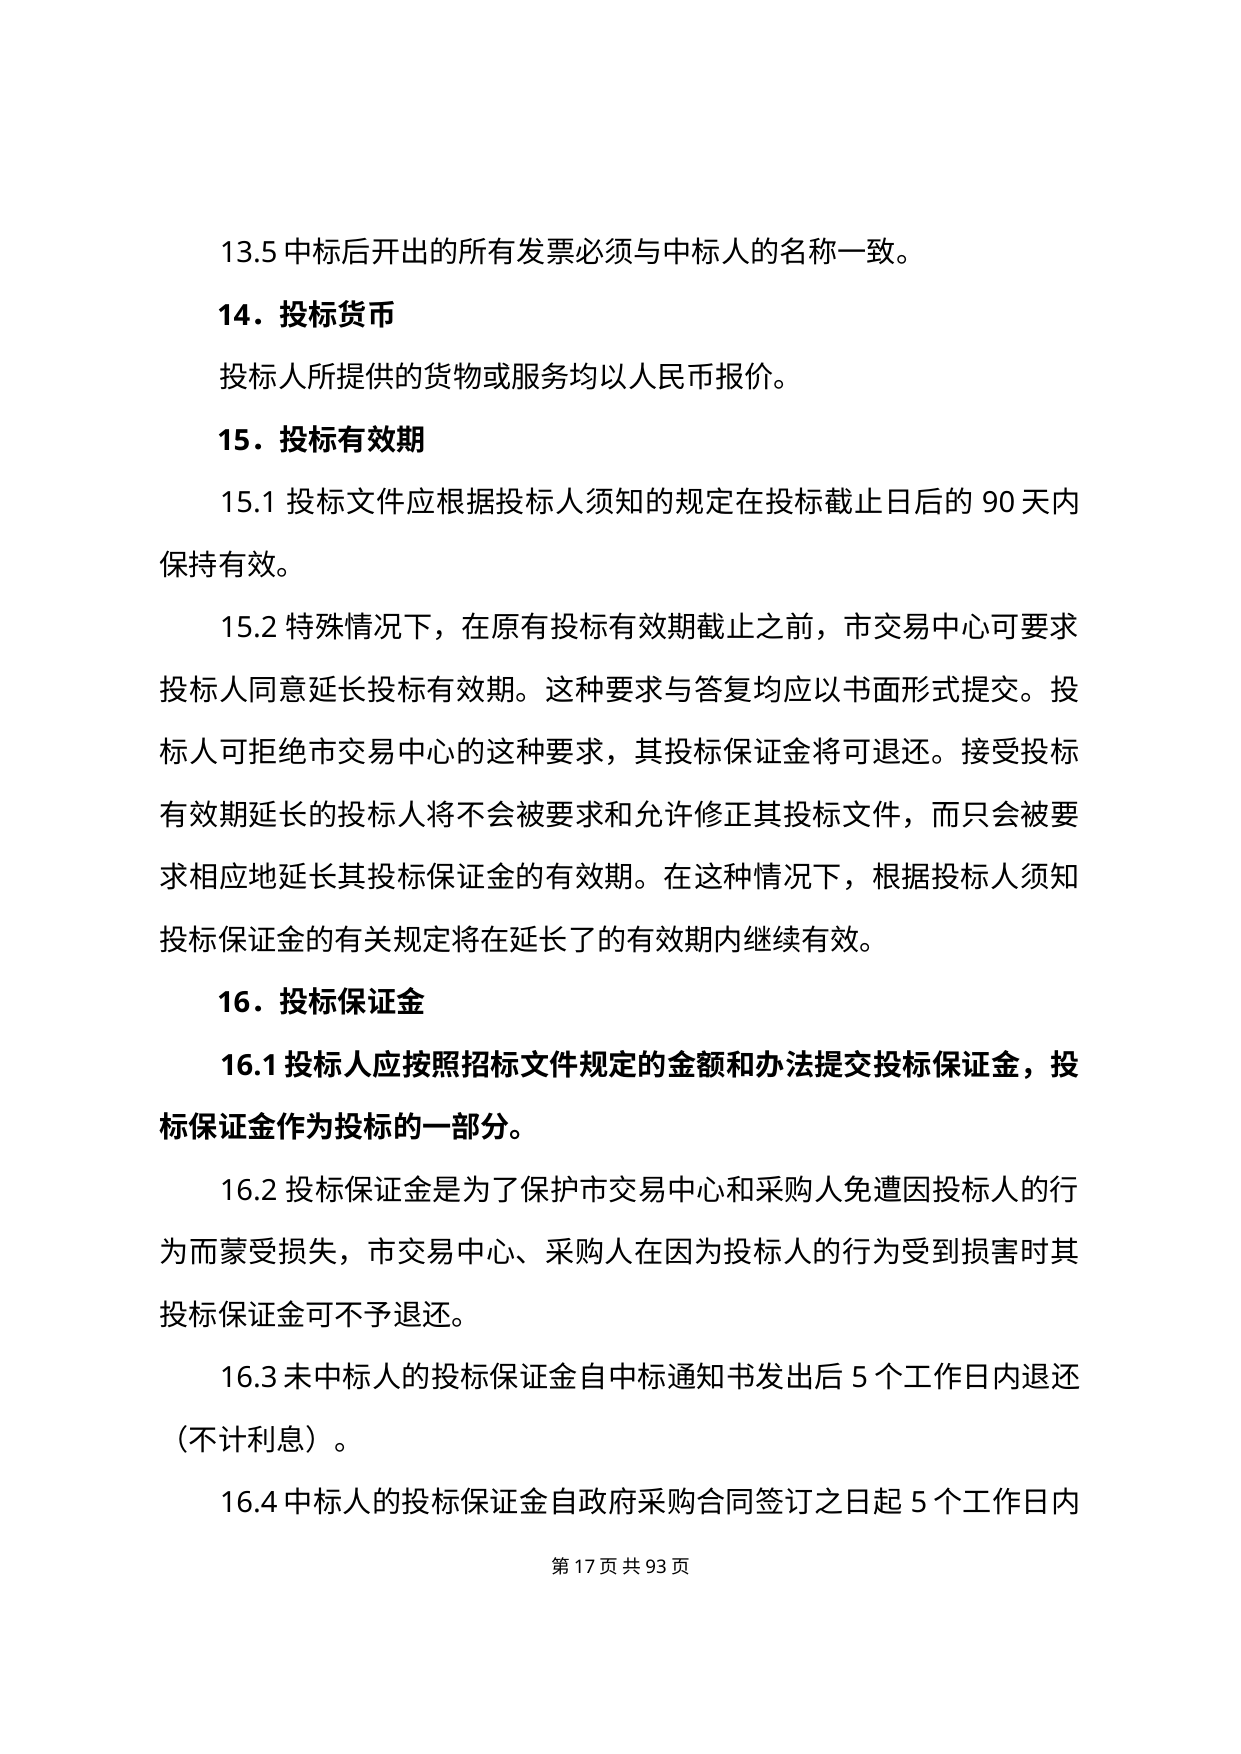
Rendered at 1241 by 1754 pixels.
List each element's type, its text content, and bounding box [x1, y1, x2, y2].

text 15．投标有效期 [159, 400, 1081, 463]
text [159, 1463, 1081, 1525]
text 16.1投标人应按照招标文件规定的金额和办法提交投标保证金，投标保证金作为投标的一部分。 [159, 1025, 1081, 1150]
text 16.2 投标保证金是为了保护市交易中心和采购人免遭因投标人的行为而蒙受损失，市交易中心、采购人在因为投标人的行为受到损害时其投标保证金可不予退还。 [159, 1150, 1081, 1338]
text 14．投标货币 [159, 275, 1081, 338]
text 13.5中标后开出的所有发票必须与中标人的名称一致。 [159, 213, 1081, 275]
text 15.2 特殊情况下，在原有投标有效期截止之前，市交易中心可要求投标人同意延长投标有效期。这种要求与答复均应以书面形式提交。投标人可拒绝市交易中心的这种要求，其投标保证金将可退还。接受投标有效期延长的投标人将不会被要求和允许修正其投标文件，而只会被要求相应地延长其投标保证金的有效期。在这种情况下，根据投标人须知投标保证金的有关规定将在延长了的有效期内继续有效。 [159, 588, 1081, 963]
text 16．投标保证金 [159, 963, 1081, 1025]
text 15.1 投标文件应根据投标人须知的规定在投标截止日后的90天内保持有效。 [159, 463, 1081, 588]
text 投标人所提供的货物或服务均以人民币报价。 [159, 338, 1081, 400]
text 16.3未中标人的投标保证金自中标通知书发出后5个工作日内退还（不计利息）。 [159, 1338, 1081, 1463]
